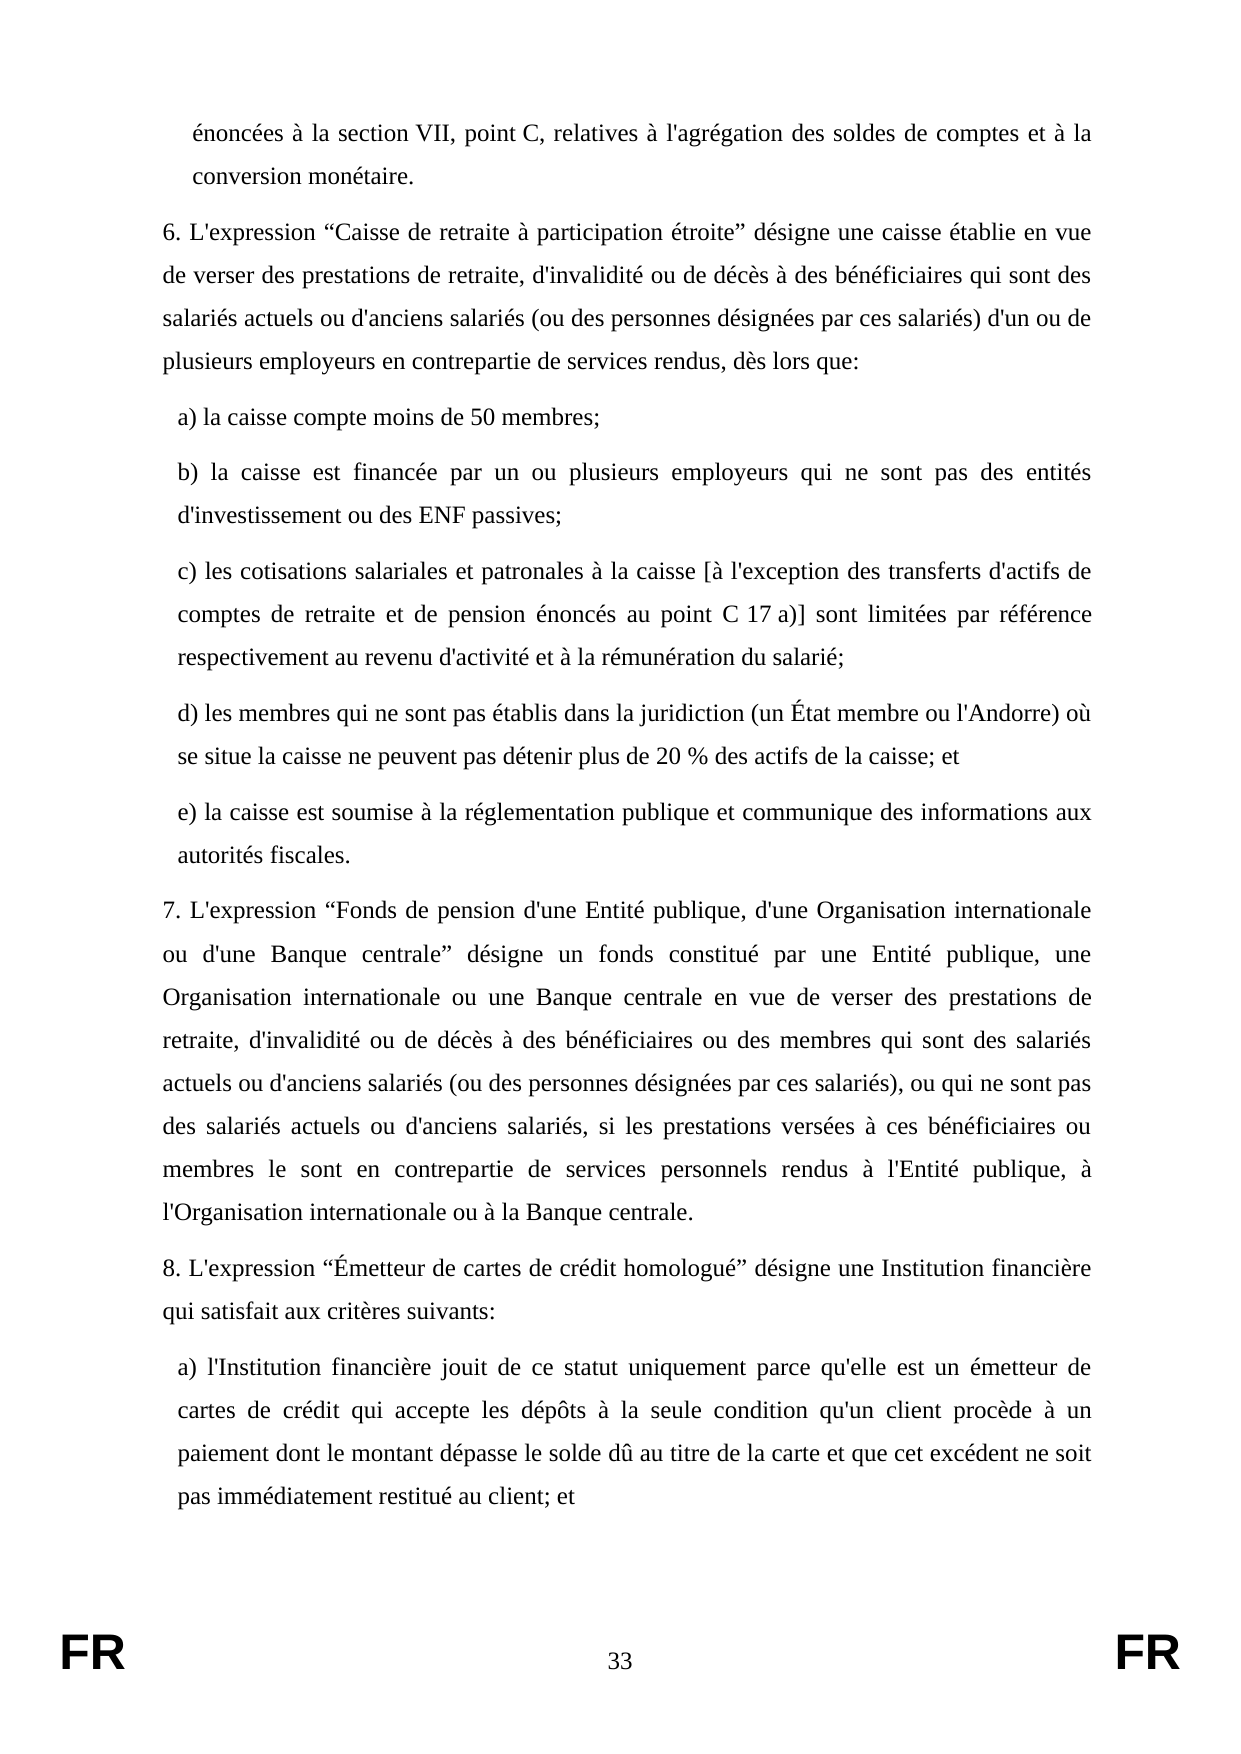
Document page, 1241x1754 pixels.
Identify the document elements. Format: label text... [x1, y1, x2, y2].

text 7. L'expression “Fonds de pension d'une Entité publique, d'une Organisation internationale ou d'une Banque centrale” désigne un fonds constitué par une Entité publique, une Organisation internationale ou une Banque centrale en vue de verser des prestations de retraite, d'invalidité ou de décès à des bénéficiaires ou des membres qui sont des salariés actuels ou d'anciens salariés (ou des personnes désignées par ces salariés), ou qui ne sont pas des salariés actuels ou d'anciens salariés, si les prestations versées à ces bénéficiaires ou membres le sont en contrepartie de services personnels rendus à l'Entité publique, à l'Organisation internationale ou à la Banque centrale. [162, 896, 1093, 1226]
text 8. L'expression “Émetteur de cartes de crédit homologué” désigne une Institution financière qui satisfait aux critères suivants: [162, 1253, 1093, 1325]
text e) la caisse est soumise à la réglementation publique et communique des informations aux autorités fiscales. [177, 797, 1093, 869]
text a) l'Institution financière jouit de ce statut uniquement parce qu'elle est un émetteur de cartes de crédit qui accepte les dépôts à la seule condition qu'un client procède à un paiement dont le montant dépasse le solde dû au titre de la carte et que cet excédent ne soit pas immédiatement restitué au client; et [177, 1352, 1093, 1510]
text 6. L'expression “Caisse de retraite à participation étroite” désigne une caisse établie en vue de verser des prestations de retraite, d'invalidité ou de décès à des bénéficiaires qui sont des salariés actuels ou d'anciens salariés (ou des personnes désignées par ces salariés) d'un ou de plusieurs employeurs en contrepartie de services rendus, dès lors que: [162, 217, 1093, 375]
text d) les membres qui ne sont pas établis dans la juridiction (un État membre ou l'Andorre) où se situe la caisse ne peuvent pas détenir plus de 20 % des actifs de la caisse; et [177, 698, 1093, 770]
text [192, 118, 1093, 190]
text c) les cotisations salariales et patronales à la caisse [à l'exception des transferts d'actifs de comptes de retraite et de pension énoncés au point C 17 a)] sont limitées par référence respectivement au revenu d'activité et à la rémunération du salarié; [177, 556, 1093, 671]
text a) la caisse compte moins de 50 membres; [177, 402, 1093, 431]
text b) la caisse est financée par un ou plusieurs employeurs qui ne sont pas des entités d'investissement ou des ENF passives; [177, 457, 1093, 529]
